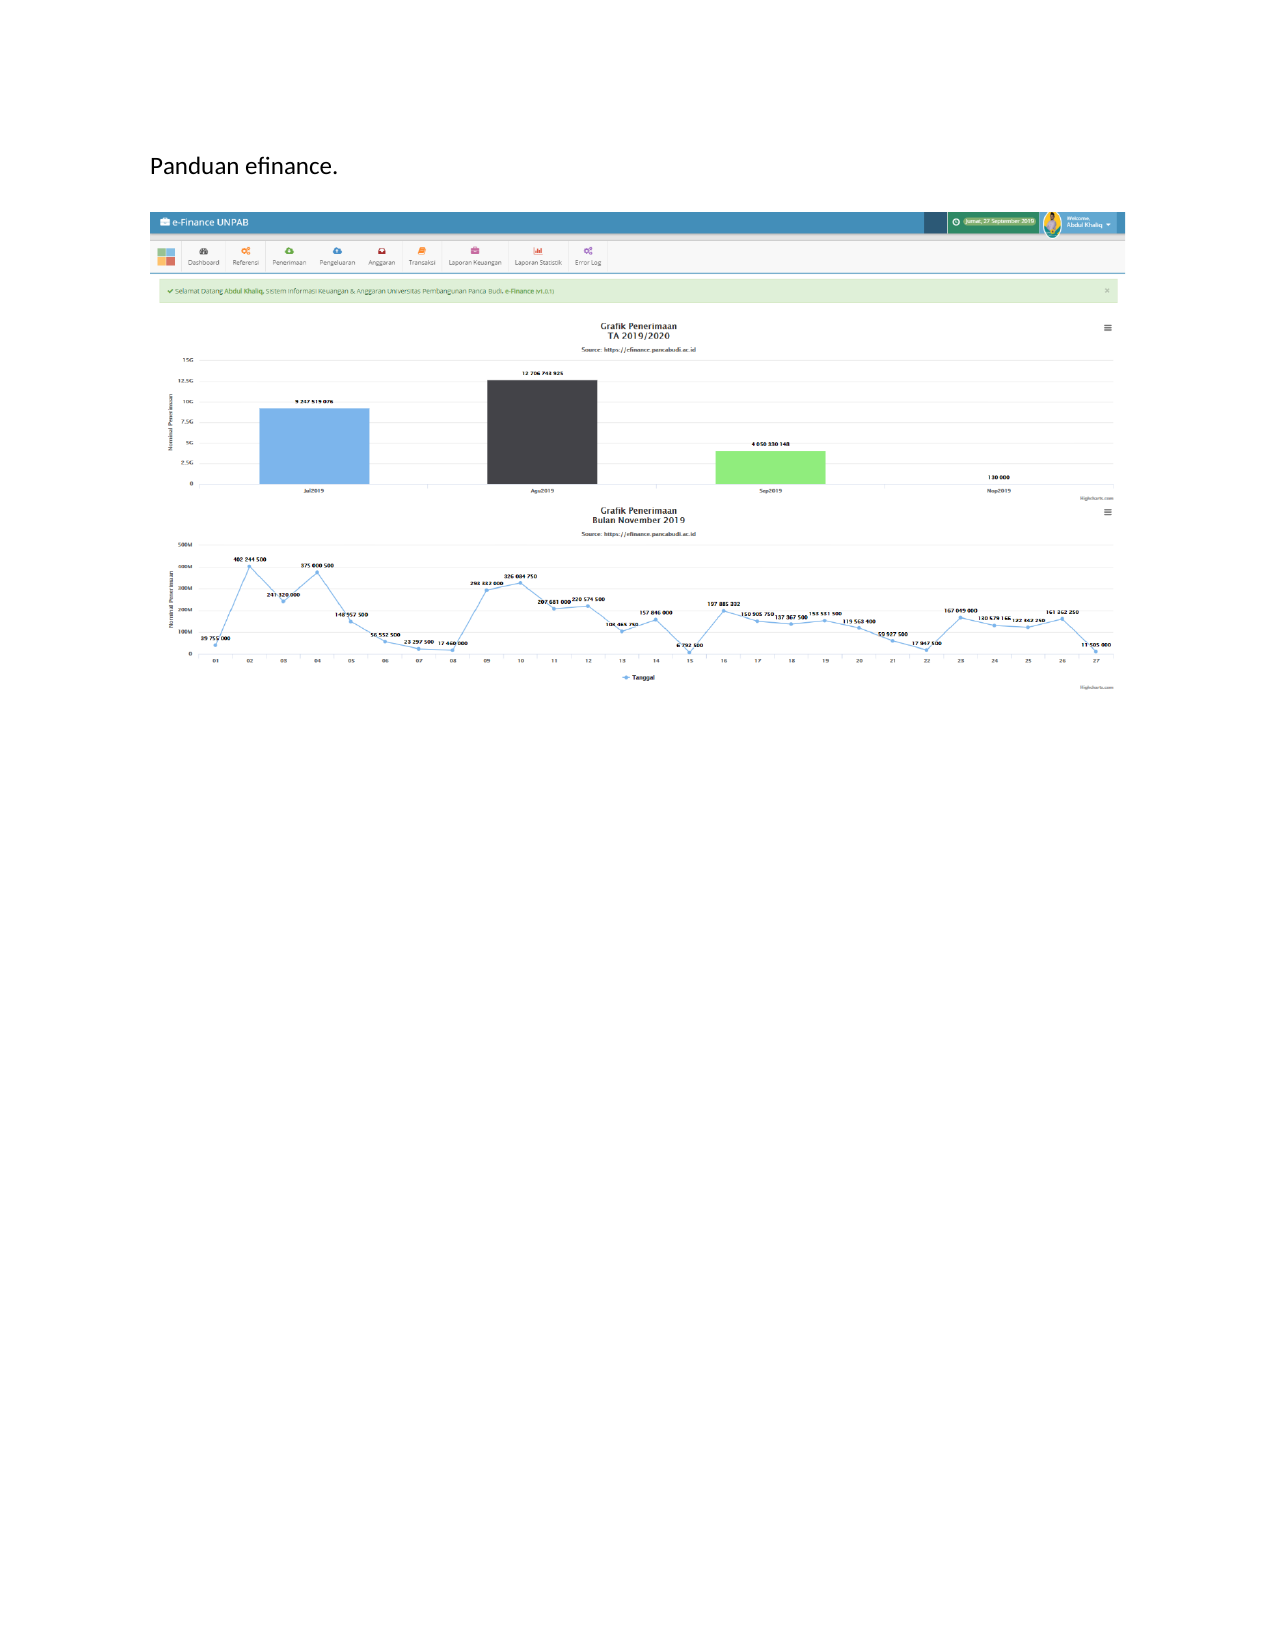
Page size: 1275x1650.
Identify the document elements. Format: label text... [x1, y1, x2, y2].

picture [150, 212, 1125, 692]
text Panduan efinance. [150, 150, 1125, 181]
